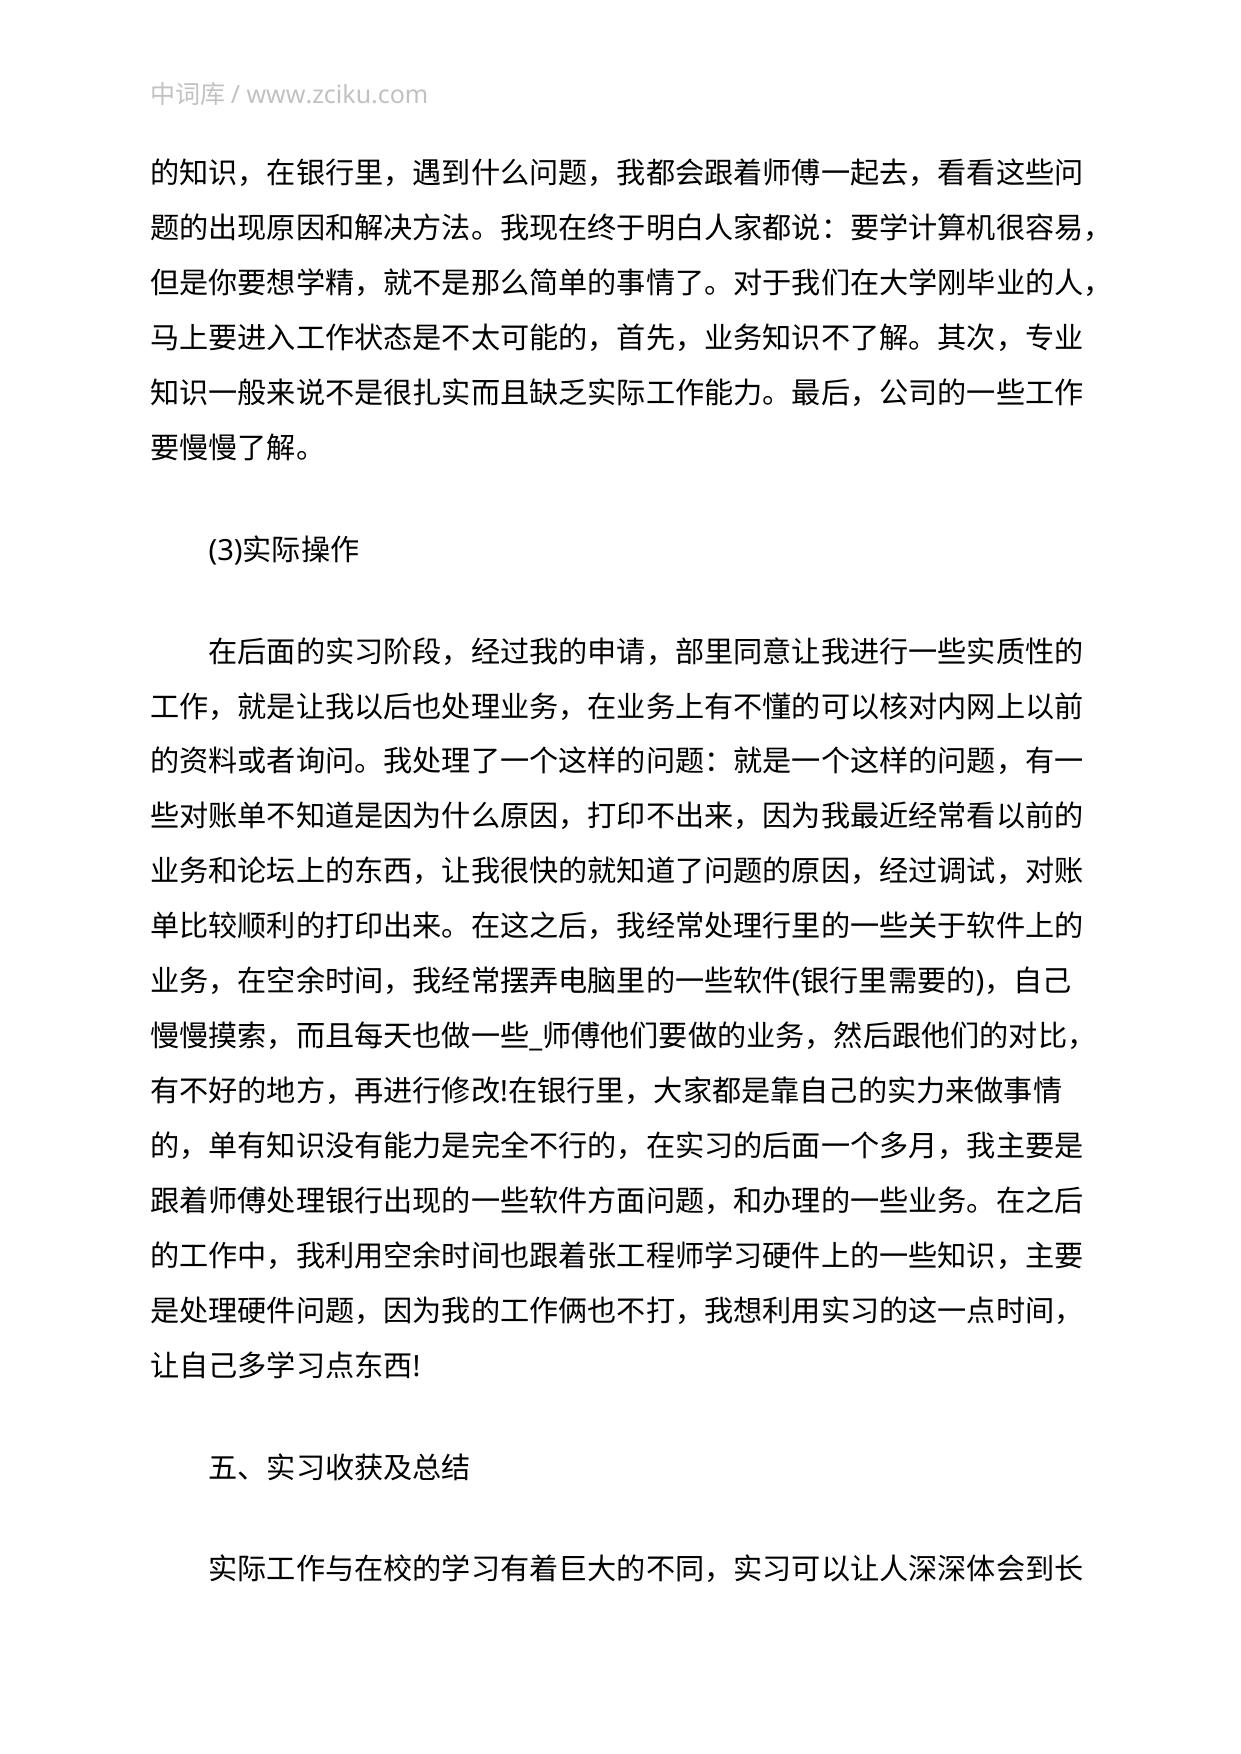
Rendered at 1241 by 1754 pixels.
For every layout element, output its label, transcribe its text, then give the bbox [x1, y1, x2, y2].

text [150, 150, 1090, 467]
text (3)实际操作 [150, 526, 1090, 569]
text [150, 1546, 1090, 1588]
text 五、实习收获及总结 [150, 1444, 1090, 1486]
text 在后面的实习阶段，经过我的申请，部里同意让我进行一些实质性的工作，就是让我以后也处理业务，在业务上有不懂的可以核对内网上以前的资料或者询问。我处理了一个这样的问题：就是一个这样的问题，有一些对账单不知道是因为什么原因，打印不出来，因为我最近经常看以前的业务和论坛上的东西，让我很快的就知道了问题的原因，经过调试，对账单比较顺利的打印出来。在这之后，我经常处理行里的一些关于软件上的业务，在空余时间，我经常摆弄电脑里的一些软件(银行里需要的)，自己慢慢摸索，而且每天也做一些_师傅他们要做的业务，然后跟他们的对比，有不好的地方，再进行修改!在银行里，大家都是靠自己的实力来做事情的，单有知识没有能力是完全不行的，在实习的后面一个多月，我主要是跟着师傅处理银行出现的一些软件方面问题，和办理的一些业务。在之后的工作中，我利用空余时间也跟着张工程师学习硬件上的一些知识，主要是处理硬件问题，因为我的工作俩也不打，我想利用实习的这一点时间，让自己多学习点东西! [150, 628, 1090, 1384]
